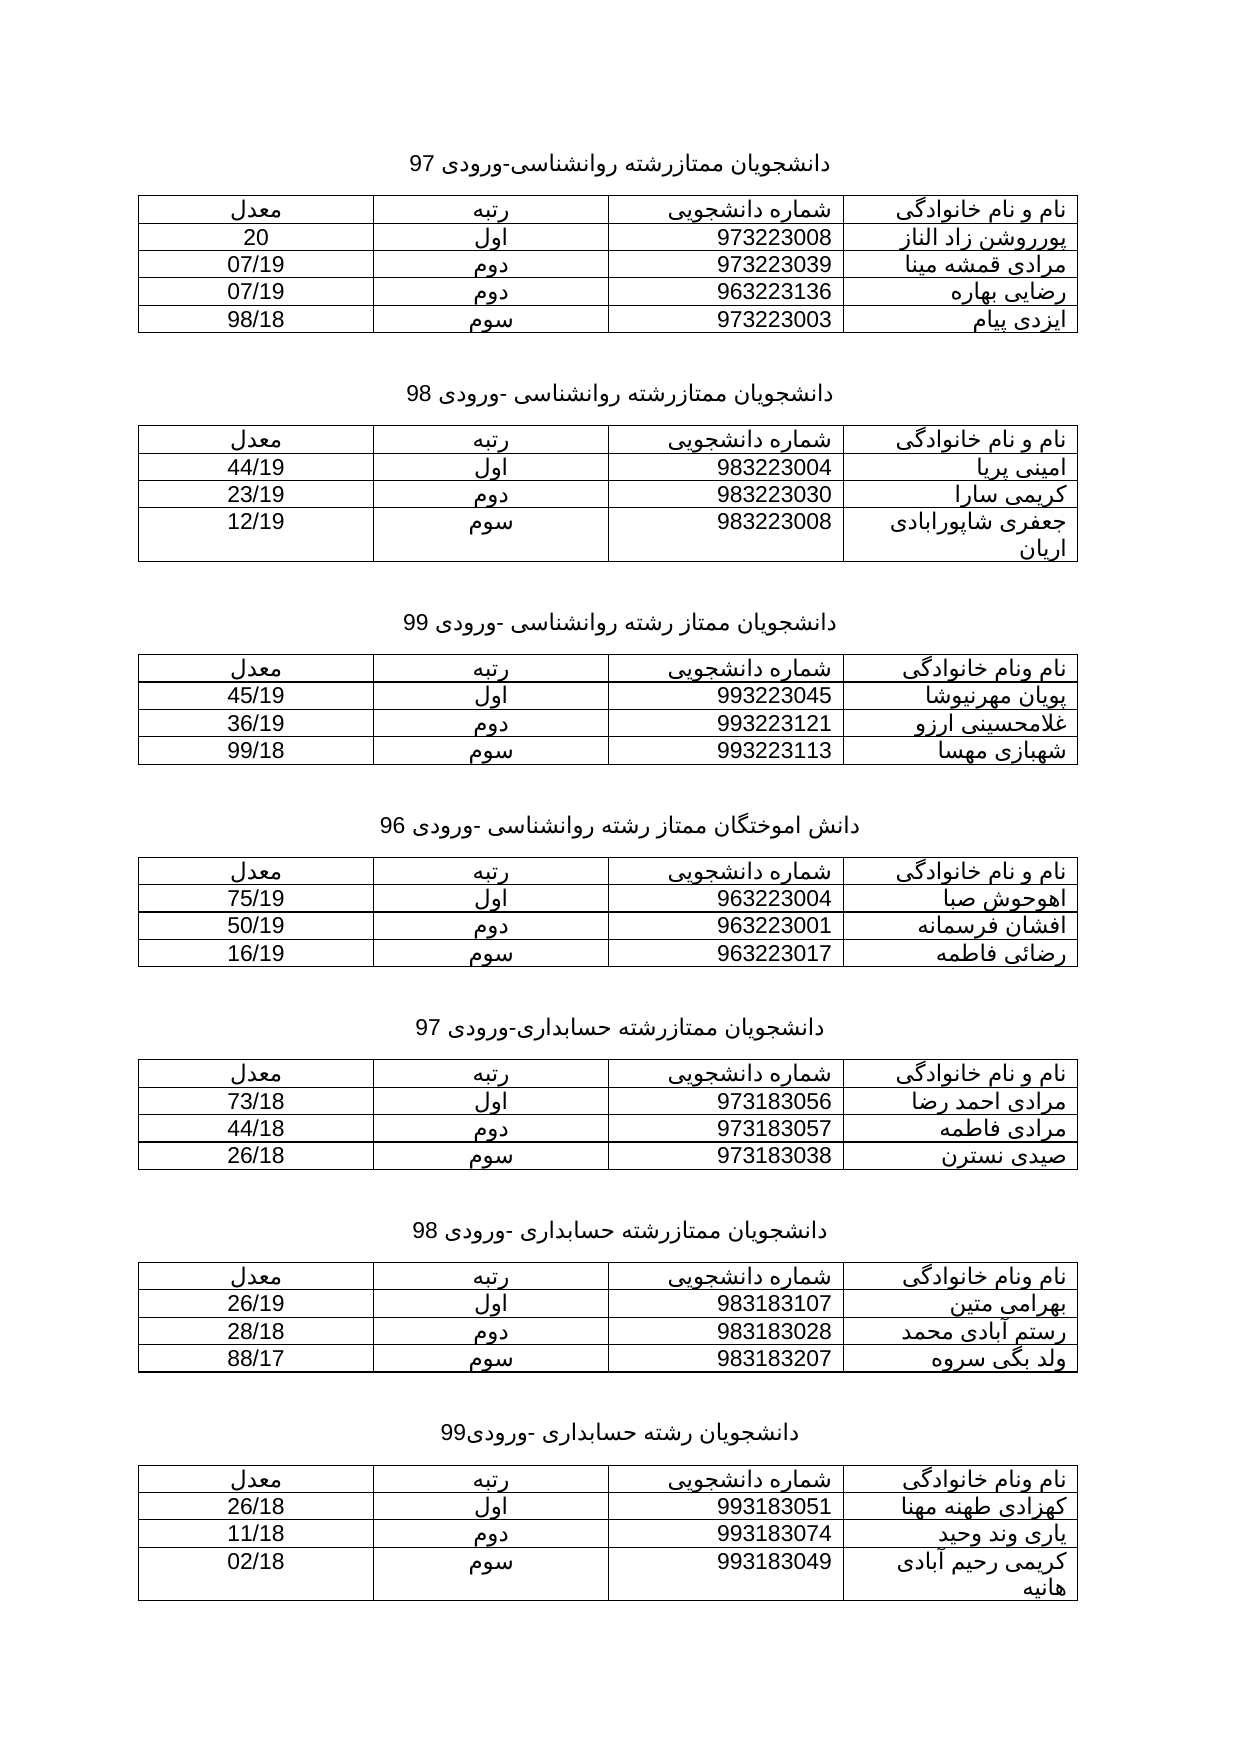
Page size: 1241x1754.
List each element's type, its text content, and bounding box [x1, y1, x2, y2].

table_cell 973223008 [609, 224, 843, 250]
table_cell دوم [374, 1318, 608, 1344]
table_cell 12/19 [139, 508, 373, 561]
table_header رتبه [374, 1060, 608, 1087]
table_cell اول [374, 1290, 608, 1317]
table_cell اول [374, 1493, 608, 1519]
table_cell دوم [374, 913, 608, 939]
table_cell 973183038 [609, 1143, 843, 1169]
table_cell امینی پریا [844, 454, 1077, 480]
table_cell 44/18 [139, 1115, 373, 1141]
table_cell غلامحسینی ارزو [844, 710, 1077, 736]
table_cell 993183051 [609, 1493, 843, 1519]
table_cell 973183057 [609, 1115, 843, 1141]
table_cell 963223004 [609, 885, 843, 911]
table_header نام ونام خانوادگی [844, 655, 1077, 681]
table_header نام و نام خانوادگی [844, 858, 1077, 884]
table_cell اول [374, 885, 608, 911]
table_cell کهزادی طهنه مهنا [844, 1493, 1077, 1519]
table_cell اول [374, 454, 608, 480]
table_cell اول [374, 683, 608, 709]
table_cell سوم [374, 306, 608, 332]
table_cell سوم [374, 737, 608, 764]
text دانشجویان ممتازرشته حسابداری -ورودی 98 [150, 1217, 1090, 1243]
table_header شماره دانشجویی [609, 426, 843, 452]
table_header معدل [139, 1466, 373, 1492]
table_cell سوم [374, 1345, 608, 1371]
table_cell 07/19 [139, 278, 373, 305]
table_cell سوم [374, 1548, 608, 1600]
table_cell 88/17 [139, 1345, 373, 1371]
table_cell 20 [139, 224, 373, 250]
table_header شماره دانشجویی [609, 655, 843, 681]
table_header رتبه [374, 196, 608, 222]
table_cell 963223136 [609, 278, 843, 305]
table_cell 973223039 [609, 251, 843, 277]
table_cell صیدی نسترن [844, 1143, 1077, 1169]
table_cell 75/19 [139, 885, 373, 911]
text دانشجویان رشته حسابداری -ورودی99 [150, 1419, 1090, 1446]
table_cell 99/18 [139, 737, 373, 764]
table_header نام ونام خانوادگی [844, 1466, 1077, 1492]
table_cell شهبازی مهسا [844, 737, 1077, 764]
table_cell 26/18 [139, 1493, 373, 1519]
table_cell 983223008 [609, 508, 843, 561]
table_header رتبه [374, 1263, 608, 1289]
table_header شماره دانشجویی [609, 1466, 843, 1492]
table_cell 28/18 [139, 1318, 373, 1344]
table_cell 993223045 [609, 683, 843, 709]
table_cell مرادی فاطمه [844, 1115, 1077, 1141]
table_cell اهوحوش صبا [844, 885, 1077, 911]
table_header شماره دانشجویی [609, 1060, 843, 1087]
table_cell 07/19 [139, 251, 373, 277]
table_cell 963223001 [609, 913, 843, 939]
table_cell ایزدی پیام [844, 306, 1077, 332]
table_cell جعفری شاپورابادی اریان [844, 508, 1077, 561]
table_header رتبه [374, 1466, 608, 1492]
table_cell 36/19 [139, 710, 373, 736]
table_cell دوم [374, 481, 608, 507]
table_header نام و نام خانوادگی [844, 426, 1077, 452]
table_cell مرادی احمد رضا [844, 1088, 1077, 1114]
table_header معدل [139, 1060, 373, 1087]
table_header شماره دانشجویی [609, 1263, 843, 1289]
table_cell 993183074 [609, 1520, 843, 1547]
table_cell پورروشن زاد الناز [844, 224, 1077, 250]
table_cell 11/18 [139, 1520, 373, 1547]
table_cell 973183056 [609, 1088, 843, 1114]
table_cell رستم آبادی محمد [844, 1318, 1077, 1344]
text دانشجویان ممتازرشته حسابداری-ورودی 97 [150, 1014, 1090, 1041]
table_cell مرادی قمشه مینا [844, 251, 1077, 277]
table_cell 16/19 [139, 940, 373, 966]
table_cell 993223121 [609, 710, 843, 736]
table_cell 44/19 [139, 454, 373, 480]
table_cell 983223030 [609, 481, 843, 507]
table_cell کریمی رحیم آبادی هانیه [844, 1548, 1077, 1600]
table_header رتبه [374, 426, 608, 452]
table_header معدل [139, 1263, 373, 1289]
table_cell 993223113 [609, 737, 843, 764]
table_cell 963223017 [609, 940, 843, 966]
table_header نام و نام خانوادگی [844, 196, 1077, 222]
table_cell 973223003 [609, 306, 843, 332]
table_cell 26/18 [139, 1143, 373, 1169]
table_cell دوم [374, 251, 608, 277]
table_cell 983223004 [609, 454, 843, 480]
table_cell رضائی فاطمه [844, 940, 1077, 966]
table_cell 26/19 [139, 1290, 373, 1317]
table_cell اول [374, 224, 608, 250]
table_cell سوم [374, 508, 608, 561]
table_header رتبه [374, 655, 608, 681]
table_cell پویان مهرنیوشا [844, 683, 1077, 709]
table_cell ولد بگی سروه [844, 1345, 1077, 1371]
table_cell رضایی بهاره [844, 278, 1077, 305]
table_cell سوم [374, 940, 608, 966]
table_cell دوم [374, 710, 608, 736]
text دانشجویان ممتازرشته روانشناسی-ورودی 97 [150, 150, 1090, 176]
table_cell افشان فرسمانه [844, 913, 1077, 939]
table_cell بهرامی متین [844, 1290, 1077, 1317]
text دانشجویان ممتاز رشته روانشناسی -ورودی 99 [150, 609, 1090, 635]
table_header معدل [139, 655, 373, 681]
table_cell دوم [374, 1115, 608, 1141]
table_cell یاری وند وحید [844, 1520, 1077, 1547]
table_cell 983183028 [609, 1318, 843, 1344]
table_header رتبه [374, 858, 608, 884]
table_header شماره دانشجویی [609, 196, 843, 222]
table_cell کریمی سارا [844, 481, 1077, 507]
table_header معدل [139, 426, 373, 452]
table_cell 23/19 [139, 481, 373, 507]
table_cell 983183207 [609, 1345, 843, 1371]
table_cell 73/18 [139, 1088, 373, 1114]
text دانشجویان ممتازرشته روانشناسی -ورودی 98 [150, 380, 1090, 406]
table_header معدل [139, 196, 373, 222]
table_cell دوم [374, 1520, 608, 1547]
table_cell 983183107 [609, 1290, 843, 1317]
table_header نام و نام خانوادگی [844, 1060, 1077, 1087]
table_cell 993183049 [609, 1548, 843, 1600]
table_cell دوم [374, 278, 608, 305]
table_cell 50/19 [139, 913, 373, 939]
table_cell 98/18 [139, 306, 373, 332]
table_cell اول [374, 1088, 608, 1114]
table_cell 02/18 [139, 1548, 373, 1600]
table_cell 45/19 [139, 683, 373, 709]
table_header شماره دانشجویی [609, 858, 843, 884]
table_header معدل [139, 858, 373, 884]
table_header نام ونام خانوادگی [844, 1263, 1077, 1289]
text دانش اموختگان ممتاز رشته روانشناسی -ورودی 96 [150, 812, 1090, 838]
table_cell سوم [374, 1143, 608, 1169]
